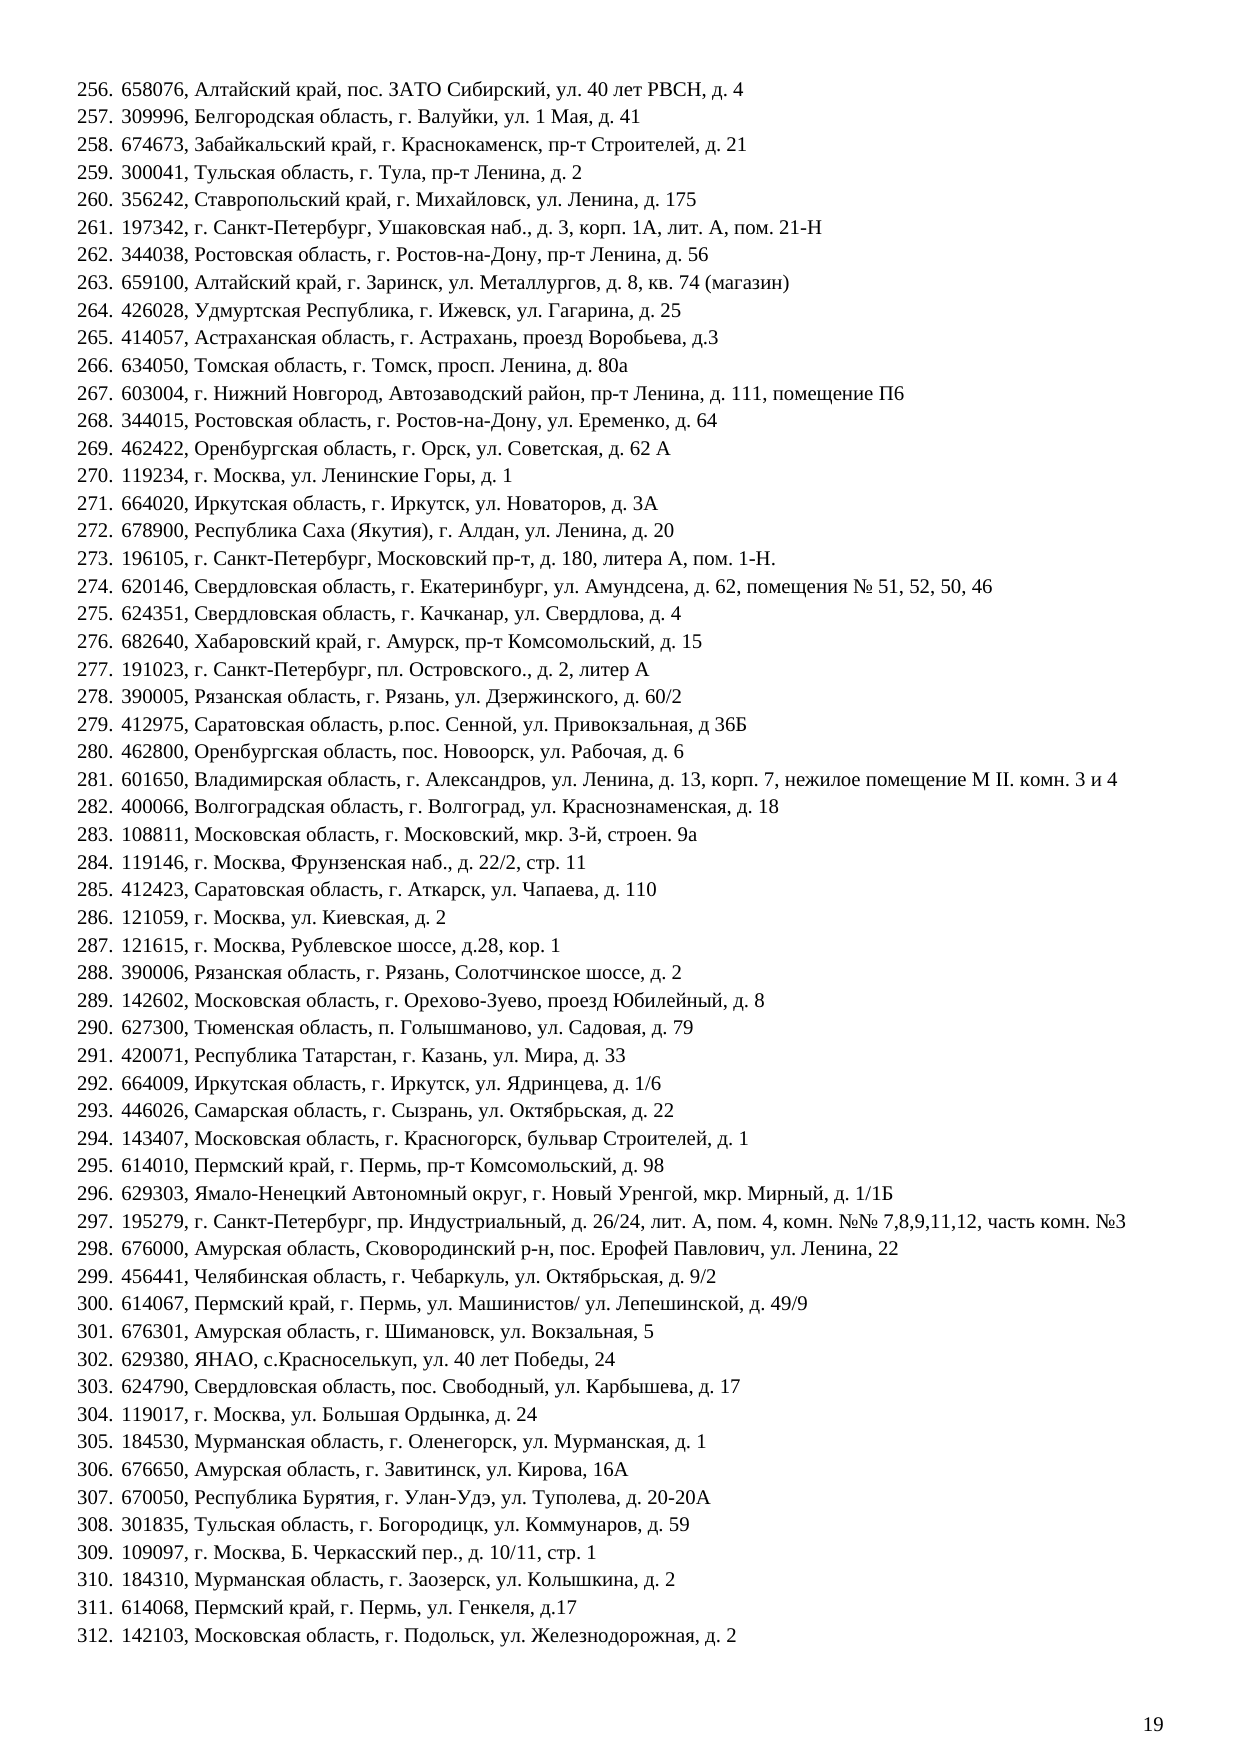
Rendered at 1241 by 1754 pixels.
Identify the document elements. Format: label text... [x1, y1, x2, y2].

list 119017, г. Москва, ул. Большая Ордынка, д. 24 [77, 1402, 1163, 1426]
list 356242, Ставропольский край, г. Михайловск, ул. Ленина, д. 175 [77, 187, 1163, 211]
list 301835, Тульская область, г. Богородицк, ул. Коммунаров, д. 59 [77, 1512, 1163, 1536]
list 426028, Удмуртская Республика, г. Ижевск, ул. Гагарина, д. 25 [77, 298, 1163, 322]
list 300041, Тульская область, г. Тула, пр-т Ленина, д. 2 [77, 159, 1163, 184]
list 620146, Свердловская область, г. Екатеринбург, ул. Амундсена, д. 62, помещения № 51, 52, 50, 46 [77, 574, 1163, 598]
list 119146, г. Москва, Фрунзенская наб., д. 22/2, стр. 11 [77, 850, 1163, 874]
list 664020, Иркутская область, г. Иркутск, ул. Новаторов, д. 3А [77, 491, 1163, 515]
list 184530, Мурманская область, г. Оленегорск, ул. Мурманская, д. 1 [77, 1429, 1163, 1453]
list 462422, Оренбургская область, г. Орск, ул. Советская, д. 62 А [77, 436, 1163, 460]
list 629380, ЯНАО, c.Красноселькуп, ул. 40 лет Победы, 24 [77, 1347, 1163, 1371]
list 603004, г. Нижний Новгород, Автозаводский район, пр-т Ленина, д. 111, помещение П6 [77, 380, 1163, 404]
list 682640, Хабаровский край, г. Амурск, пр-т Комсомольский, д. 15 [77, 629, 1163, 653]
list 184310, Мурманская область, г. Заозерск, ул. Колышкина, д. 2 [77, 1567, 1163, 1591]
list 456441, Челябинская область, г. Чебаркуль, ул. Октябрьская, д. 9/2 [77, 1264, 1163, 1288]
list 634050, Томская область, г. Томск, просп. Ленина, д. 80а [77, 353, 1163, 377]
list 344038, Ростовская область, г. Ростов-на-Дону, пр-т Ленина, д. 56 [77, 242, 1163, 266]
list 462800, Оренбургская область, пос. Новоорск, ул. Рабочая, д. 6 [77, 739, 1163, 763]
list 664009, Иркутская область, г. Иркутск, ул. Ядринцева, д. 1/6 [77, 1071, 1163, 1094]
list 624351, Свердловская область, г. Качканар, ул. Свердлова, д. 4 [77, 601, 1163, 625]
list 420071, Республика Татарстан, г. Казань, ул. Мира, д. 33 [77, 1043, 1163, 1067]
list 390006, Рязанская область, г. Рязань, Солотчинское шоссе, д. 2 [77, 960, 1163, 984]
list 624790, Свердловская область, пос. Свободный, ул. Карбышева, д. 17 [77, 1374, 1163, 1398]
list 614067, Пермский край, г. Пермь, ул. Машинистов/ ул. Лепешинской, д. 49/9 [77, 1291, 1163, 1315]
list 197342, г. Санкт-Петербург, Ушаковская наб., д. 3, корп. 1А, лит. А, пом. 21-Н [77, 215, 1163, 239]
list 142602, Московская область, г. Орехово-Зуево, проезд Юбилейный, д. 8 [77, 988, 1163, 1012]
list 676650, Амурская область, г. Завитинск, ул. Кирова, 16А [77, 1457, 1163, 1481]
list 191023, г. Санкт-Петербург, пл. Островского., д. 2, литер A [77, 656, 1163, 681]
list 400066, Волгоградская область, г. Волгоград, ул. Краснознаменская, д. 18 [77, 794, 1163, 818]
list 659100, Алтайский край, г. Заринск, ул. Металлургов, д. 8, кв. 74 (магазин) [77, 270, 1163, 294]
list 676000, Амурская область, Сковородинский р-н, пос. Ерофей Павлович, ул. Ленина, 22 [77, 1236, 1163, 1260]
list 108811, Московская область, г. Moскoвский, мкр. 3-й, строен. 9а [77, 822, 1163, 846]
list 446026, Самарская область, г. Сызрань, ул. Октябрьская, д. 22 [77, 1098, 1163, 1122]
list 196105, г. Санкт-Петербург, Московский пр-т, д. 180, литера А, пом. 1-Н. [77, 546, 1163, 570]
list 674673, Забайкальский край, г. Краснокаменск, пр-т Строителей, д. 21 [77, 132, 1163, 156]
list 627300, Тюменская область, п. Голышманово, ул. Садовая, д. 79 [77, 1015, 1163, 1039]
list 119234, г. Москва, ул. Ленинские Горы, д. 1 [77, 463, 1163, 487]
list 614010, Пермский край, г. Пермь, пр-т Комсомольский, д. 98 [77, 1153, 1163, 1177]
list 412423, Саратовская область, г. Аткарск, ул. Чапаева, д. 110 [77, 877, 1163, 901]
list 195279, г. Санкт-Петербург, пр. Индустриальный, д. 26/24, лит. А, пом. 4, комн. №№ 7,8,9,11,12, часть комн. №3 [77, 1208, 1163, 1233]
list 658076, Алтайский край, пос. ЗАТО Сибирский, ул. 40 лет РВСН, д. 4 [77, 77, 1163, 101]
list 614068, Пермский край, г. Пермь, ул. Генкеля, д.17 [77, 1595, 1163, 1619]
list 670050, Республика Бурятия, г. Улан-Удэ, ул. Туполева, д. 20-20А [77, 1484, 1163, 1509]
list 121059, г. Москва, ул. Киевская, д. 2 [77, 905, 1163, 929]
list 601650, Владимирская область, г. Александров, ул. Ленина, д. 13, корп. 7, нежилое помещение М II. комн. 3 и 4 [77, 767, 1163, 791]
list 121615, г. Москва, Рублевское шоссе, д.28, кор. 1 [77, 932, 1163, 957]
list 142103, Московская область, г. Подольск, ул. Железнодорожная, д. 2 [77, 1623, 1163, 1647]
list 143407, Московская область, г. Красногорск, бульвар Строителей, д. 1 [77, 1126, 1163, 1150]
list 414057, Астраханская область, г. Астрахань, проезд Воробьева, д.3 [77, 325, 1163, 349]
list 676301, Амурская область, г. Шимановск, ул. Вокзальная, 5 [77, 1319, 1163, 1343]
list 109097, г. Москва, Б. Черкасский пер., д. 10/11, стр. 1 [77, 1540, 1163, 1564]
list 309996, Белгородская область, г. Валуйки, ул. 1 Мая, д. 41 [77, 104, 1163, 128]
list 678900, Республика Саха (Якутия), г. Алдан, ул. Ленина, д. 20 [77, 518, 1163, 542]
list 344015, Ростовская область, г. Ростов-на-Дону, ул. Еременко, д. 64 [77, 408, 1163, 432]
list 390005, Рязанская область, г. Рязань, ул. Дзержинского, д. 60/2 [77, 684, 1163, 708]
list 412975, Саратовская область, р.пос. Сенной, ул. Привокзальная, д 36Б [77, 712, 1163, 736]
list 629303, Ямало-Ненецкий Автономный округ, г. Новый Уренгой, мкр. Мирный, д. 1/1Б [77, 1181, 1163, 1205]
